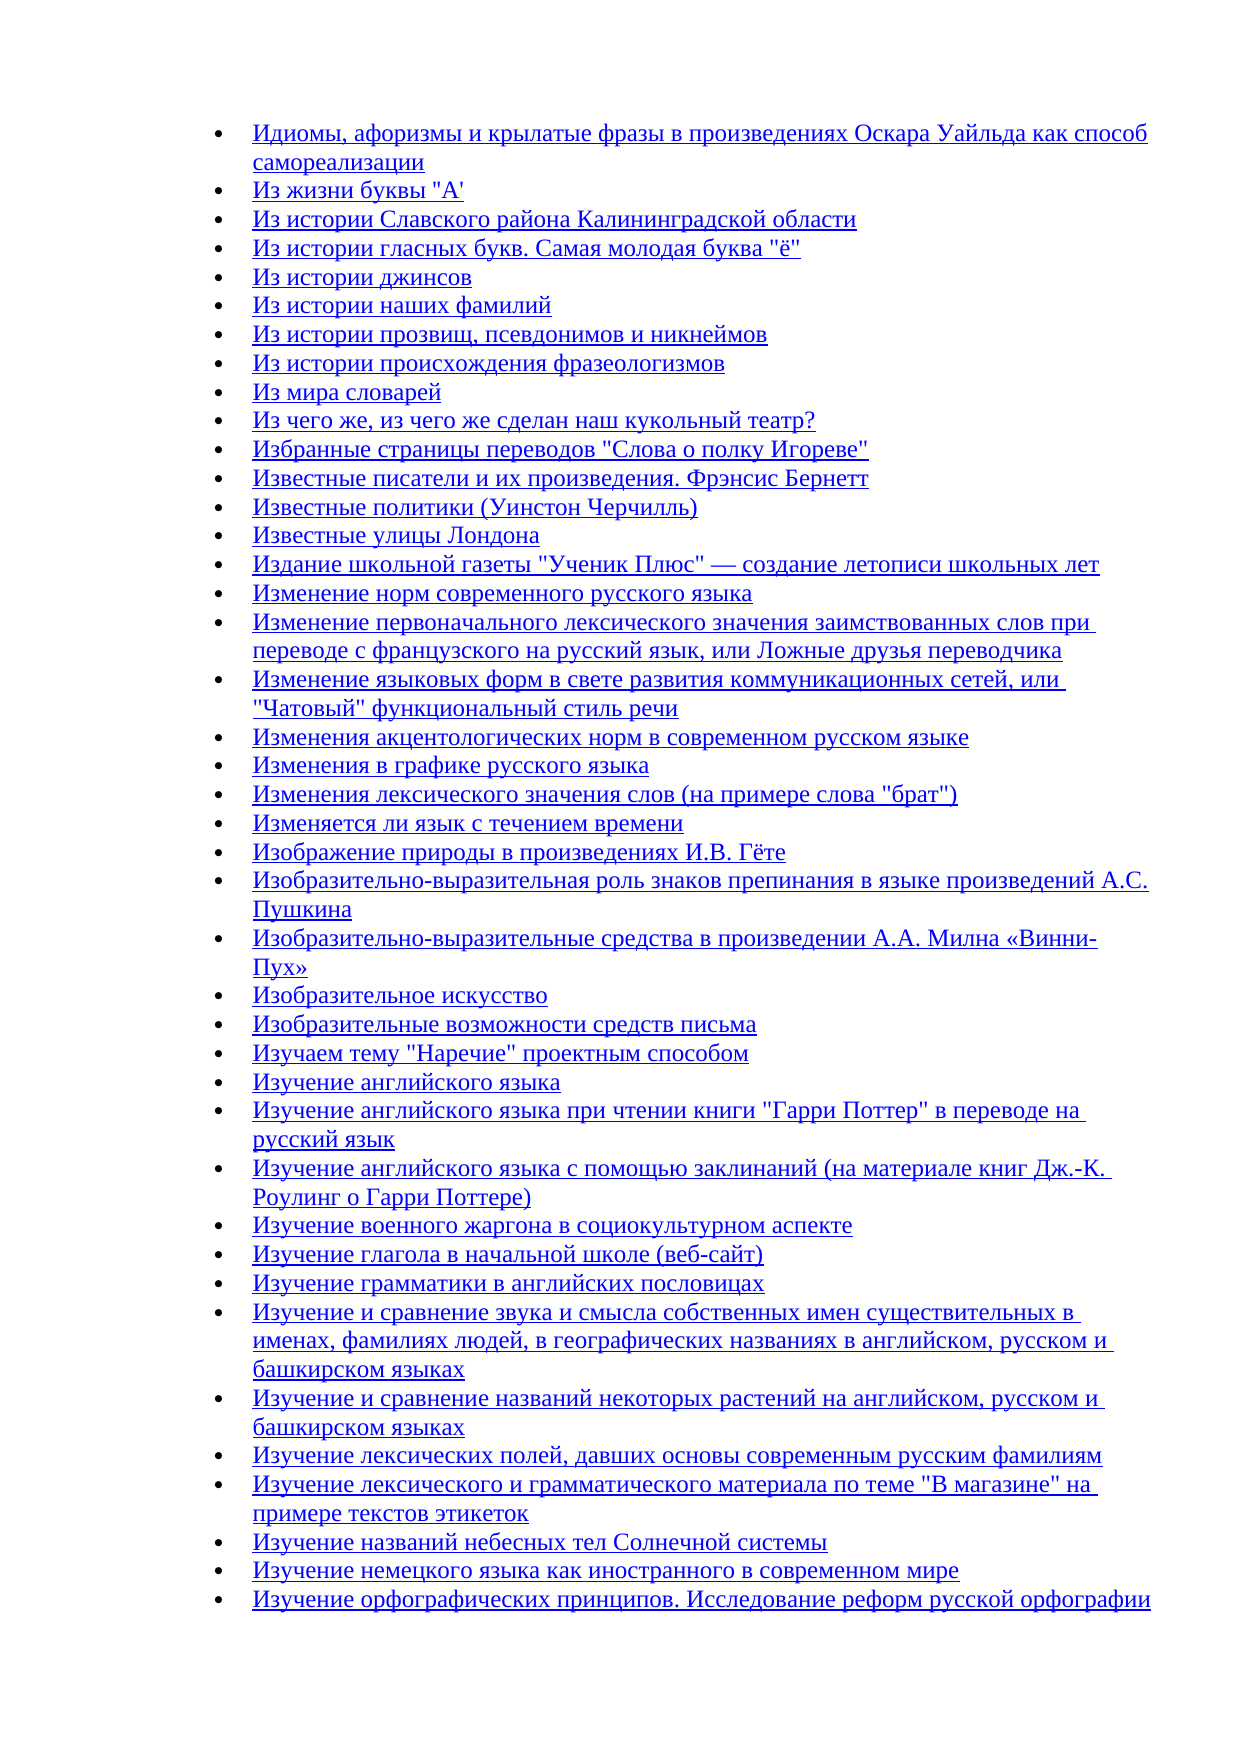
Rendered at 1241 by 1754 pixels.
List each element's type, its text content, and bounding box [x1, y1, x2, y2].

list Из жизни буквы ''А' [215, 176, 1152, 204]
list Изучение английского языка [215, 1067, 1152, 1096]
list Изучение орфографических принципов. Исследование реформ русской орфографии [215, 1584, 1152, 1613]
list Изучение английского языка с помощью заклинаний (на материале книг Дж.-К. Роулинг о Гарри Поттере) [215, 1153, 1152, 1211]
list Известные улицы Лондона [215, 521, 1152, 549]
list Изучение и сравнение названий некоторых растений на английском, русском и башкирском языках [215, 1383, 1152, 1441]
list Известные писатели и их произведения. Фрэнсис Бернетт [215, 463, 1152, 492]
list Изобразительно-выразительная роль знаков препинания в языке произведений А.С. Пушкина [215, 866, 1152, 923]
list Изменения в графике русского языка [215, 751, 1152, 779]
list Из мира словарей [215, 377, 1152, 406]
list Изменение норм современного русского языка [215, 578, 1152, 607]
list Изучение военного жаргона в социокультурном аспекте [215, 1211, 1152, 1239]
list Изучение немецкого языка как иностранного в современном мире [215, 1556, 1152, 1584]
list Изучение лексических полей, давших основы современным русским фамилиям [215, 1441, 1152, 1469]
list Изменения лексического значения слов (на примере слова "брат") [215, 779, 1152, 808]
list Изменяется ли язык с течением времени [215, 808, 1152, 837]
list Изменение первоначального лексического значения заимствованных слов при переводе с французского на русский язык, или Ложные друзья переводчика [215, 607, 1152, 664]
list Изобразительные возможности средств письма [215, 1009, 1152, 1038]
list Изобразительно-выразительные средства в произведении А.А. Милна «Винни-Пух» [215, 923, 1152, 981]
list Изучение английского языка при чтении книги "Гарри Поттер" в переводе на русский язык [215, 1096, 1152, 1153]
list Изменение языковых форм в свете развития коммуникационных сетей, или "Чатовый" функциональный стиль речи [215, 664, 1152, 722]
list Из истории гласных букв. Самая молодая буква "ё" [215, 233, 1152, 262]
list Известные политики (Уинстон Черчилль) [215, 492, 1152, 521]
list Изучение глагола в начальной школе (веб-сайт) [215, 1239, 1152, 1268]
list Изображение природы в произведениях И.В. Гёте [215, 837, 1152, 866]
list Изучение названий небесных тел Солнечной системы [215, 1527, 1152, 1556]
list Изучение лексического и грамматического материала по теме "В магазине" на примере текстов этикеток [215, 1469, 1152, 1527]
list Изучение и сравнение звука и смысла собственных имен существительных в именах, фамилиях людей, в географических названиях в английском, русском и башкирском языках [215, 1297, 1152, 1383]
list Из истории Славского района Калининградской области [215, 204, 1152, 233]
list Из истории джинсов [215, 262, 1152, 291]
list Изучение грамматики в английских пословицах [215, 1268, 1152, 1297]
list Из чего же, из чего же сделан наш кукольный театр? [215, 406, 1152, 434]
list Изменения акцентологических норм в современном русском языке [215, 722, 1152, 751]
list Издание школьной газеты "Ученик Плюс" — создание летописи школьных лет [215, 549, 1152, 578]
list Идиомы, афоризмы и крылатые фразы в произведениях Оскара Уайльда как способ самореализации [215, 118, 1152, 176]
list Избранные страницы переводов "Слова о полку Игореве" [215, 434, 1152, 463]
list Из истории наших фамилий [215, 291, 1152, 319]
list Изобразительное искусство [215, 981, 1152, 1009]
list Изучаем тему "Наречие" проектным способом [215, 1038, 1152, 1067]
list Из истории прозвищ, псевдонимов и никнеймов [215, 319, 1152, 348]
list Из истории происхождения фразеологизмов [215, 348, 1152, 377]
